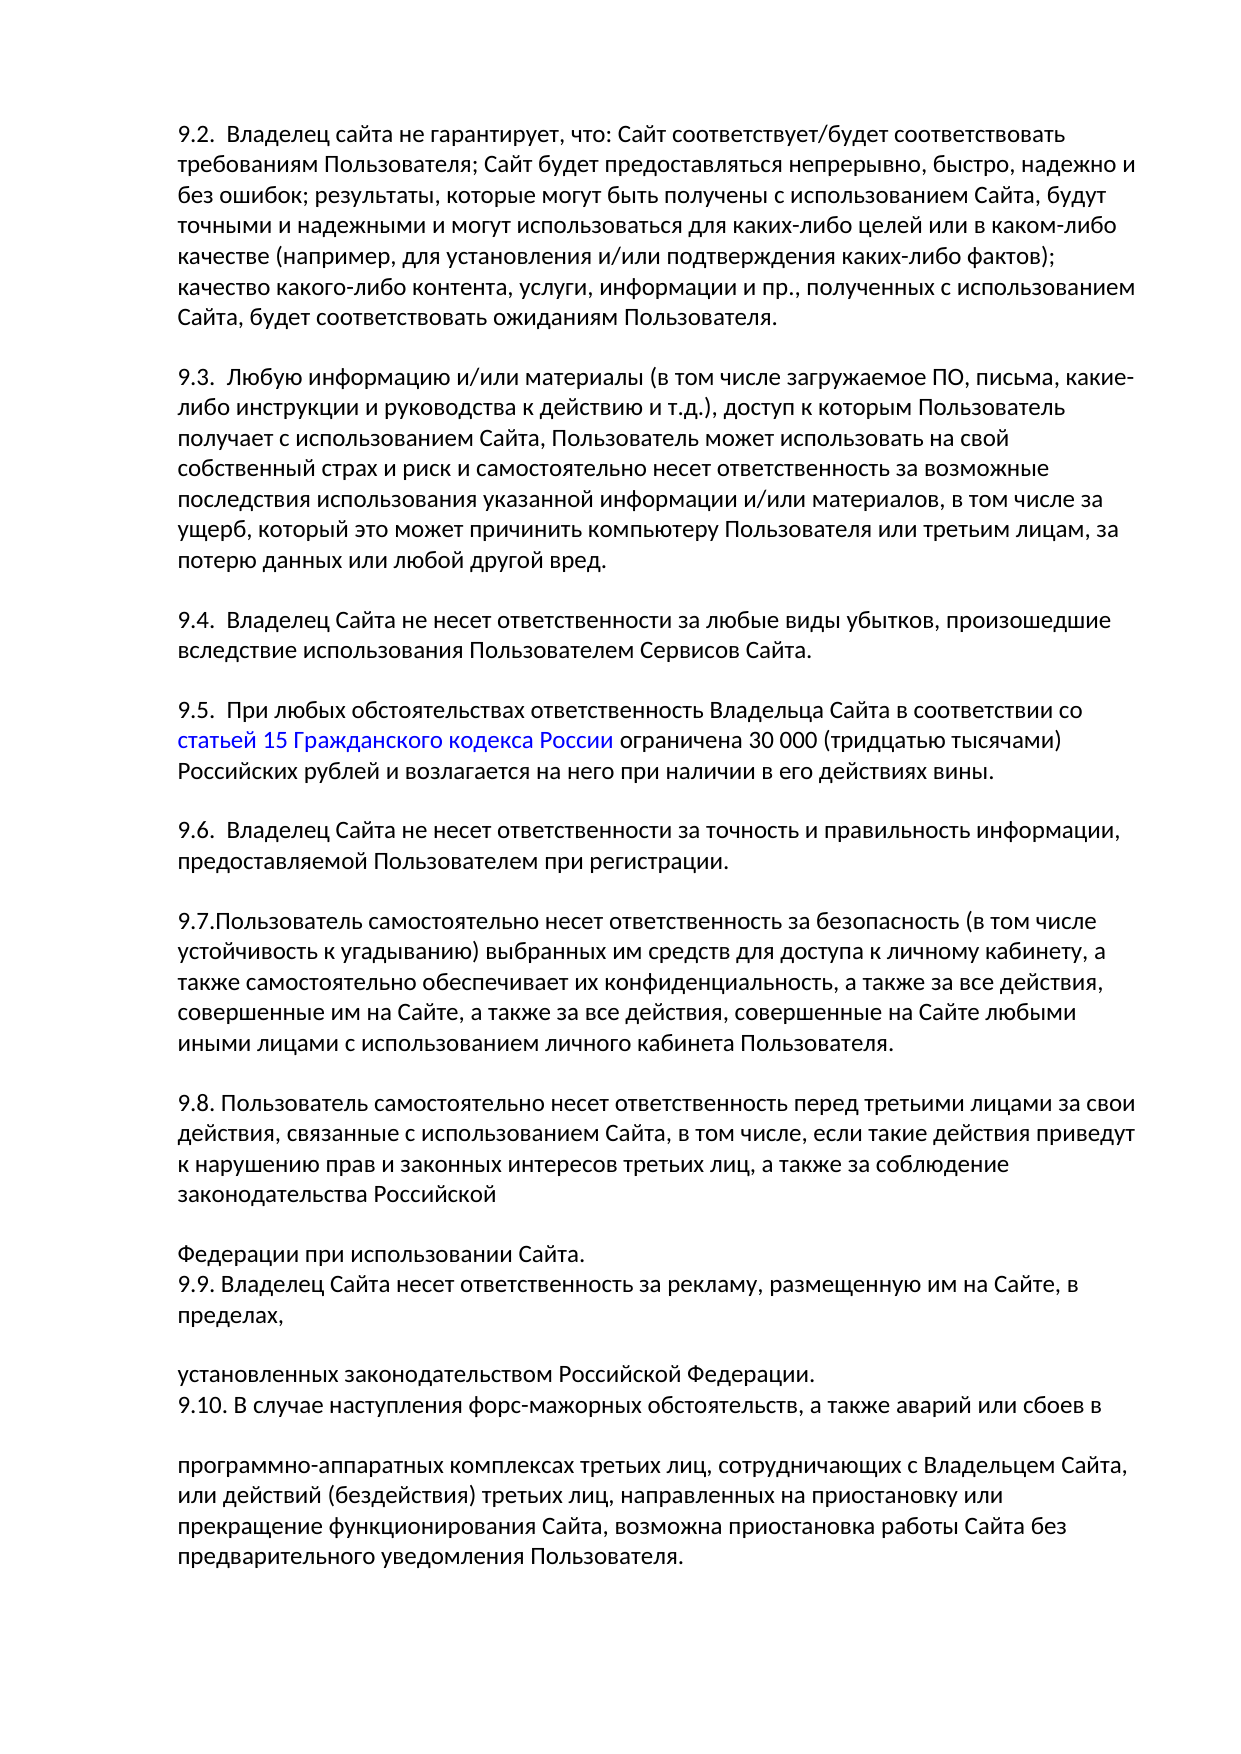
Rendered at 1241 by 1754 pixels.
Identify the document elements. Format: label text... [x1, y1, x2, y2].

text 9.3. Любую информацию и/или материалы (в том числе загружаемое ПО, письма, какие-либо инструкции и руководства к действию и т.д.), доступ к которым Пользователь получает с использованием Сайта, Пользователь может использовать на свой собственный страх и риск и самостоятельно несет ответственность за возможные последствия использования указанной информации и/или материалов, в том числе за ущерб, который это может причинить компьютеру Пользователя или третьим лицам, за потерю данных или любой другой вред. [177, 361, 1152, 574]
text 9.2. Владелец сайта не гарантирует, что: Сайт соответствует/будет соответствовать требованиям Пользователя; Сайт будет предоставляться непрерывно, быстро, надежно и без ошибок; результаты, которые могут быть получены с использованием Сайта, будут точными и надежными и могут использоваться для каких-либо целей или в каком-либо качестве (например, для установления и/или подтверждения каких-либо фактов); качество какого-либо контента, услуги, информации и пр., полученных с использованием Сайта, будет соответствовать ожиданиям Пользователя. [177, 118, 1152, 332]
text 9.4. Владелец Сайта не несет ответственности за любые виды убытков, произошедшие вследствие использования Пользователем Сервисов Сайта. [177, 604, 1152, 665]
text программно-аппаратных комплексах третьих лиц, сотрудничающих с Владельцем Сайта, или действий (бездействия) третьих лиц, направленных на приостановку или прекращение функционирования Сайта, возможна приостановка работы Сайта без предварительного уведомления Пользователя. [177, 1449, 1152, 1571]
text 9.5. При любых обстоятельствах ответственность Владельца Сайта в соответствии со статьей 15 Гражданского кодекса России ограничена 30 000 (тридцатью тысячами) Российских рублей и возлагается на него при наличии в его действиях вины. [177, 694, 1152, 786]
text Федерации при использовании Сайта. 9.9. Владелец Сайта несет ответственность за рекламу, размещенную им на Сайте, в пределах, [177, 1238, 1152, 1329]
text 9.8. Пользователь самостоятельно несет ответственность перед третьими лицами за свои действия, связанные с использованием Сайта, в том числе, если такие действия приведут к нарушению прав и законных интересов третьих лиц, а также за соблюдение законодательства Российской [177, 1087, 1152, 1209]
text 9.6. Владелец Сайта не несет ответственности за точность и правильность информации, предоставляемой Пользователем при регистрации. [177, 815, 1152, 876]
text установленных законодательством Российской Федерации. 9.10. В случае наступления форс-мажорных обстоятельств, а также аварий или сбоев в [177, 1359, 1152, 1420]
text 9.7.Пользователь самостоятельно несет ответственность за безопасность (в том числе устойчивость к угадыванию) выбранных им средств для доступа к личному кабинету, а также самостоятельно обеспечивает их конфиденциальность, а также за все действия, совершенные им на Сайте, а также за все действия, совершенные на Сайте любыми иными лицами с использованием личного кабинета Пользователя. [177, 905, 1152, 1057]
